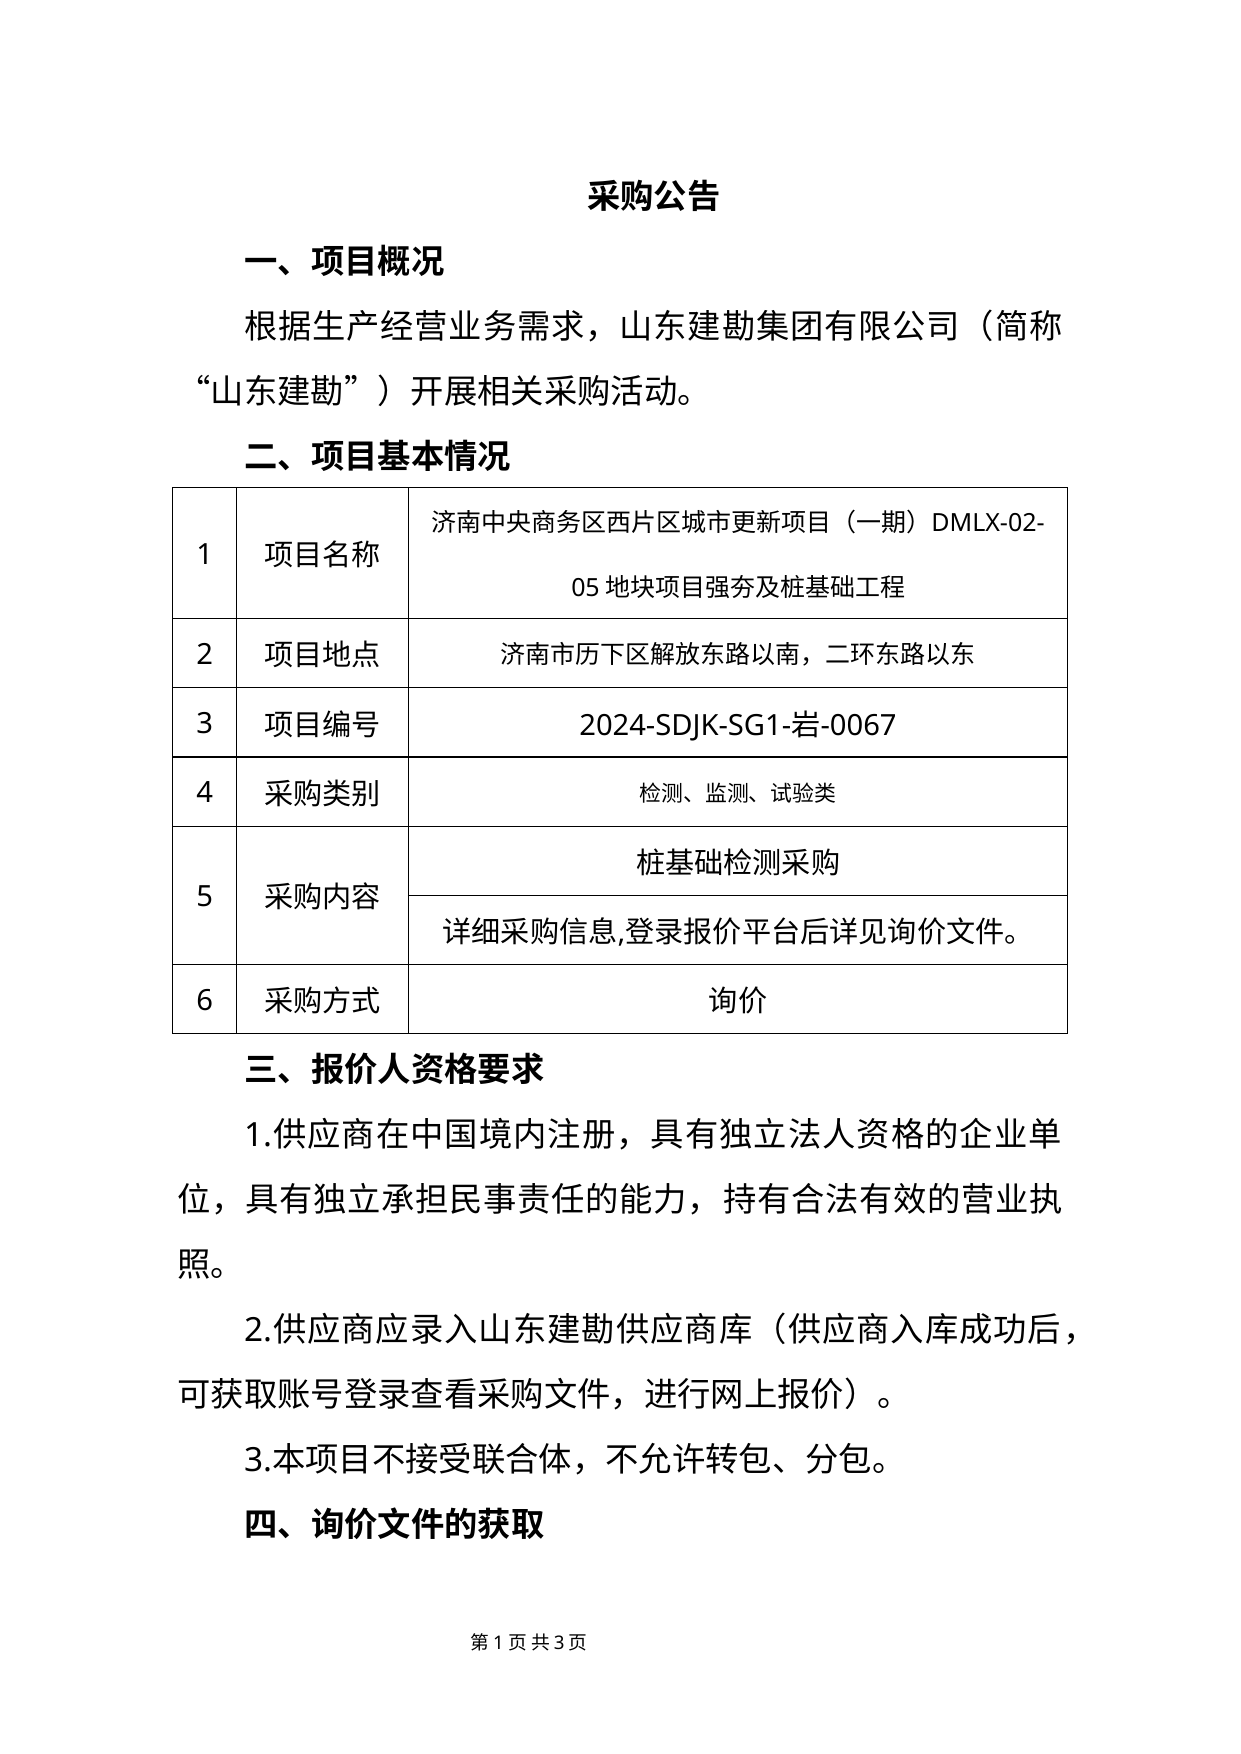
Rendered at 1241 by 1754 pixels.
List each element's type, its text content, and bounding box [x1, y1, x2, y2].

table_cell 2024-SDJK-SG1-岩-0067 [409, 688, 1067, 756]
table_header 济南中央商务区西片区城市更新项目（一期）DMLX-02-05地块项目强夯及桩基础工程 [409, 488, 1067, 618]
text 二、项目基本情况 [177, 422, 1063, 487]
table_cell 采购内容 [237, 827, 408, 964]
table_cell 详细采购信息,登录报价平台后详见询价文件。 [409, 896, 1067, 964]
text 2.供应商应录入山东建勘供应商库（供应商入库成功后，可获取账号登录查看采购文件，进行网上报价）。 [177, 1294, 1063, 1424]
table_cell 济南市历下区解放东路以南，二环东路以东 [409, 619, 1067, 687]
table_cell 2 [173, 619, 236, 687]
table_cell 4 [173, 758, 236, 826]
text 采购公告 [177, 162, 1063, 227]
table_header 项目名称 [237, 488, 408, 618]
table_cell 桩基础检测采购 [409, 827, 1067, 895]
table_header 1 [173, 488, 236, 618]
table_cell 6 [173, 965, 236, 1033]
text 一、项目概况 [177, 227, 1063, 292]
text 1.供应商在中国境内注册，具有独立法人资格的企业单位，具有独立承担民事责任的能力，持有合法有效的营业执照。 [177, 1099, 1063, 1294]
table_cell 采购类别 [237, 758, 408, 826]
table_cell 采购方式 [237, 965, 408, 1033]
text 根据生产经营业务需求，山东建勘集团有限公司（简称“山东建勘”）开展相关采购活动。 [177, 292, 1063, 422]
table_cell 项目地点 [237, 619, 408, 687]
text 3.本项目不接受联合体，不允许转包、分包。 [177, 1424, 1063, 1489]
table_cell 3 [173, 688, 236, 756]
text 四、询价文件的获取 [177, 1489, 1063, 1554]
table_cell 项目编号 [237, 688, 408, 756]
text 三、报价人资格要求 [177, 1034, 1063, 1099]
table_cell 5 [173, 827, 236, 964]
table_cell 询价 [409, 965, 1067, 1033]
